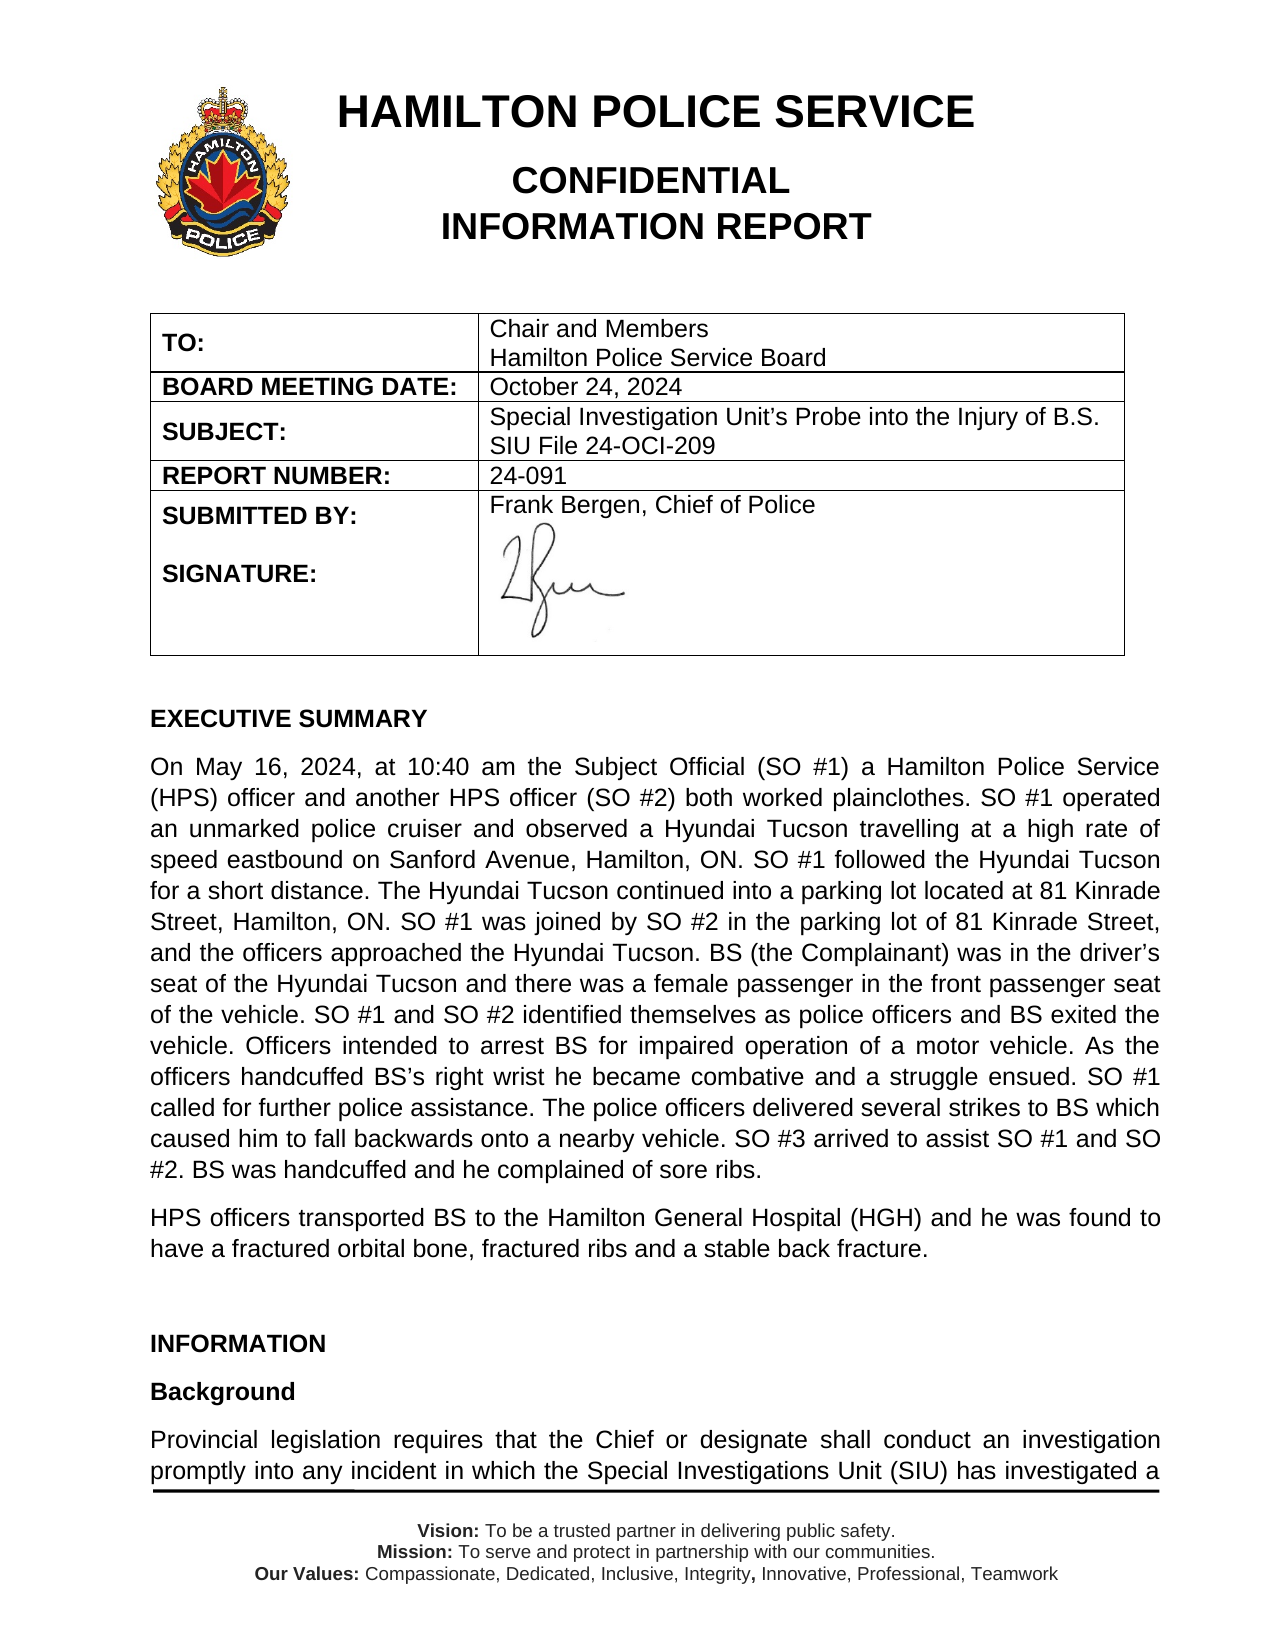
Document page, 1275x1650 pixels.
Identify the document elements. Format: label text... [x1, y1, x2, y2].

text CONFIDENTIAL INFORMATION REPORT [150, 158, 1162, 248]
text HAMILTON POLICE SERVICE [150, 84, 1162, 137]
table_cell 24-091 [479, 461, 1124, 489]
text Background [150, 1377, 1162, 1406]
picture [150, 137, 295, 158]
text INFORMATION [150, 1329, 1162, 1358]
table_cell Frank Bergen, Chief of Police [479, 491, 1124, 655]
text On May 16, 2024, at 10:40 am the Subject Official (SO #1) a Hamilton Police Service (HPS) officer and another HPS officer (SO #2) both worked plainclothes. SO #1 operated an unmarked police cruiser and observed a Hyundai Tucson travelling at a high rate of speed eastbound on Sanford Avenue, Hamilton, ON. SO #1 followed the Hyundai Tucson for a short distance. The Hyundai Tucson continued into a parking lot located at 81 Kinrade Street, Hamilton, ON. SO #1 was joined by SO #2 in the parking lot of 81 Kinrade Street, and the officers approached the Hyundai Tucson. BS (the Complainant) was in the driver’s seat of the Hyundai Tucson and there was a female passenger in the front passenger seat of the vehicle. SO #1 and SO #2 identified themselves as police officers and BS exited the vehicle. Officers intended to arrest BS for impaired operation of a motor vehicle. As the officers handcuffed BS’s right wrist he became combative and a struggle ensued. SO #1 called for further police assistance. The police officers delivered several strikes to BS which caused him to fall backwards onto a nearby vehicle. SO #3 arrived to assist SO #1 and SO #2. BS was handcuffed and he complained of sore ribs. [150, 752, 1162, 1184]
table_cell REPORT NUMBER: [151, 461, 478, 489]
table_cell October 24, 2024 [479, 373, 1124, 401]
table_cell Special Investigation Unit’s Probe into the Injury of B.S. SIU File 24-OCI-209 [479, 402, 1124, 460]
table_header Chair and Members Hamilton Police Service Board [479, 314, 1124, 371]
table_cell SUBMITTED BY: SIGNATURE: [151, 491, 478, 655]
table_header TO: [151, 314, 478, 371]
picture [150, 248, 295, 259]
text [150, 1425, 1162, 1485]
table_cell BOARD MEETING DATE: [151, 373, 478, 401]
text HPS officers transported BS to the Hamilton General Hospital (HGH) and he was found to have a fractured orbital bone, fractured ribs and a stable back fracture. [150, 1203, 1162, 1263]
picture [489, 519, 637, 642]
table_cell SUBJECT: [151, 402, 478, 460]
text EXECUTIVE SUMMARY [150, 704, 1162, 733]
